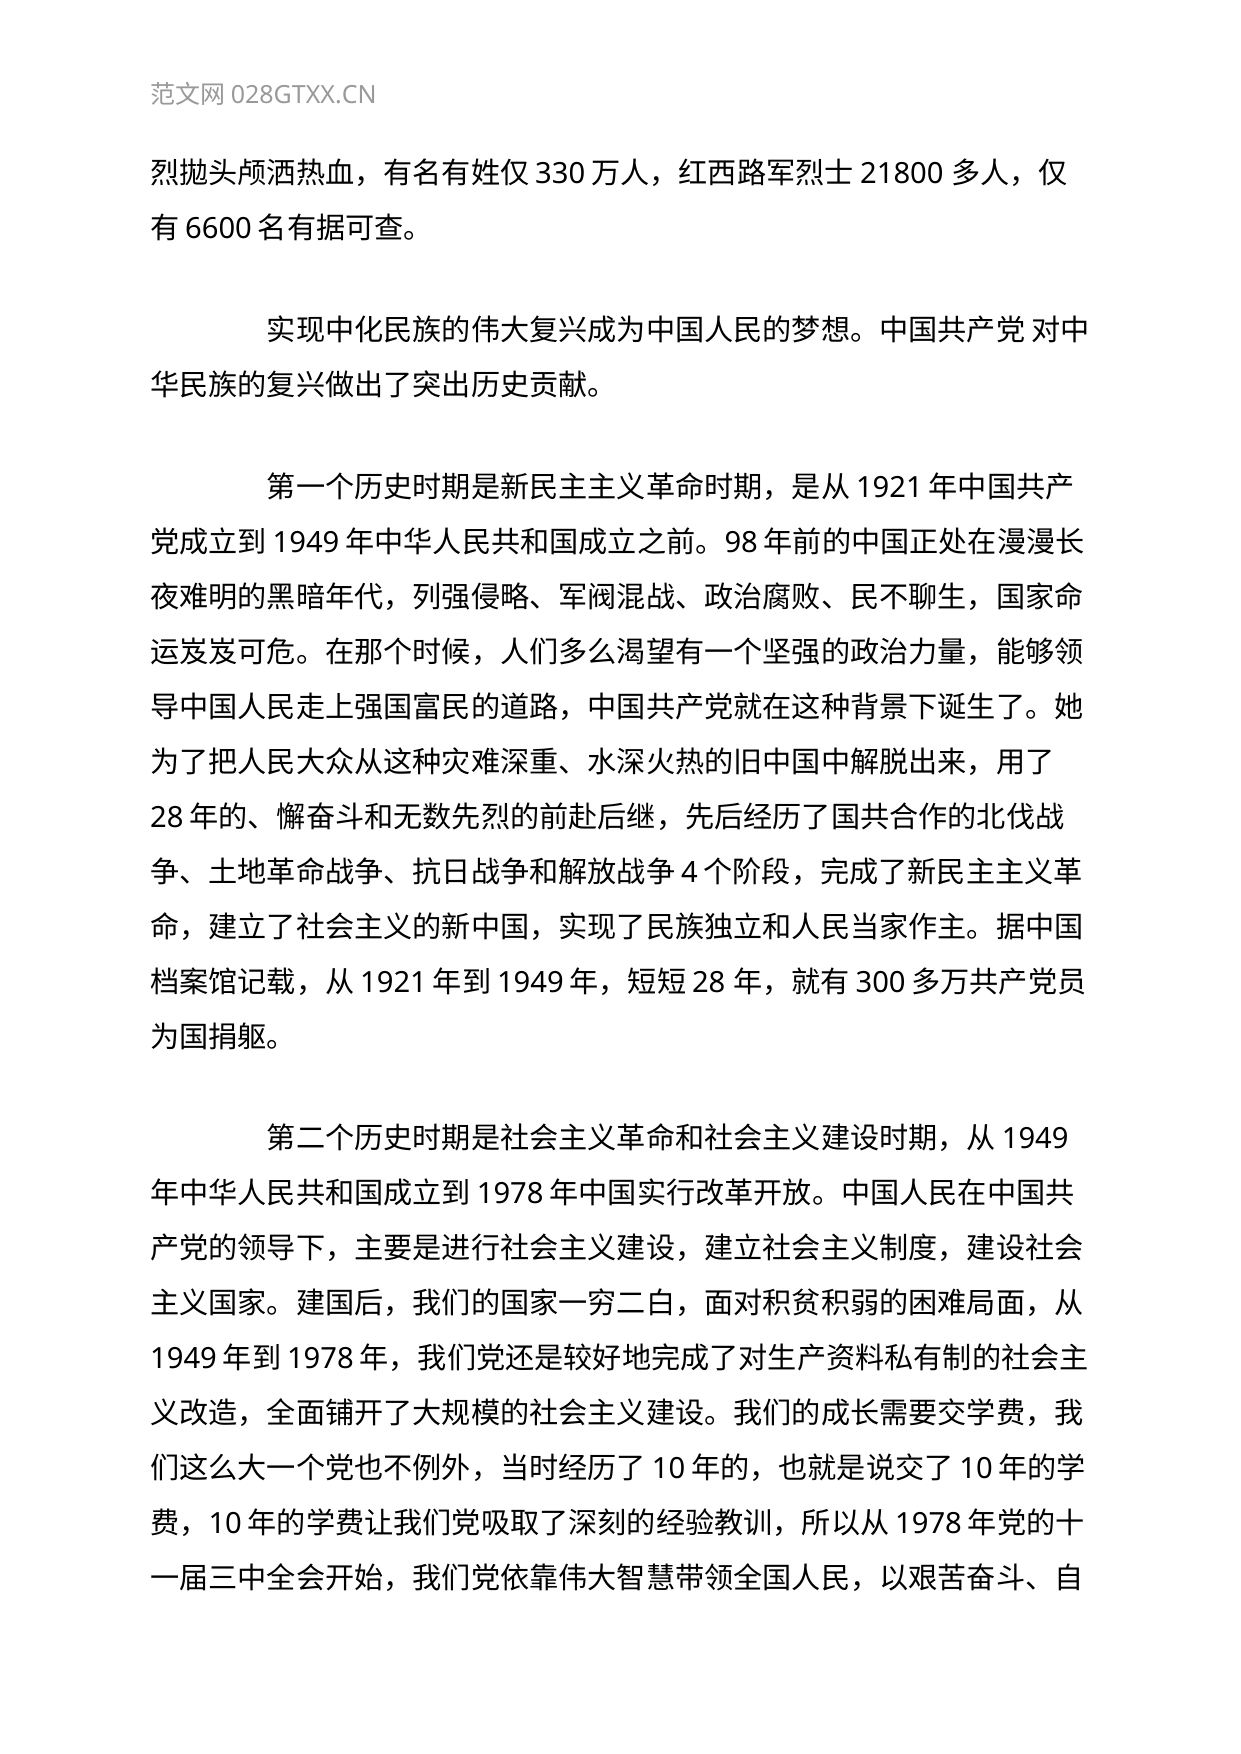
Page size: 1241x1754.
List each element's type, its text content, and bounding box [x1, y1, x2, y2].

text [150, 1115, 1090, 1597]
text 实现中化民族的伟大复兴成为中国人民的梦想。中国共产党 对中华民族的复兴做出了突出历史贡献。 [150, 307, 1090, 404]
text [150, 150, 1090, 247]
text 第一个历史时期是新民主主义革命时期，是从1921年中国共产党成立到1949年中华人民共和国成立之前。98年前的中国正处在漫漫长夜难明的黑暗年代，列强侵略、军阀混战、政治腐败、民不聊生，国家命运岌岌可危。在那个时候，人们多么渴望有一个坚强的政治力量，能够领导中国人民走上强国富民的道路，中国共产党就在这种背景下诞生了。她为了把人民大众从这种灾难深重、水深火热的旧中国中解脱出来，用了28年的、懈奋斗和无数先烈的前赴后继，先后经历了国共合作的北伐战争、土地革命战争、抗日战争和解放战争4个阶段，完成了新民主主义革命，建立了社会主义的新中国，实现了民族独立和人民当家作主。据中国档案馆记载，从1921年到1949年，短短28 年，就有300多万共产党员为国捐躯。 [150, 464, 1090, 1055]
